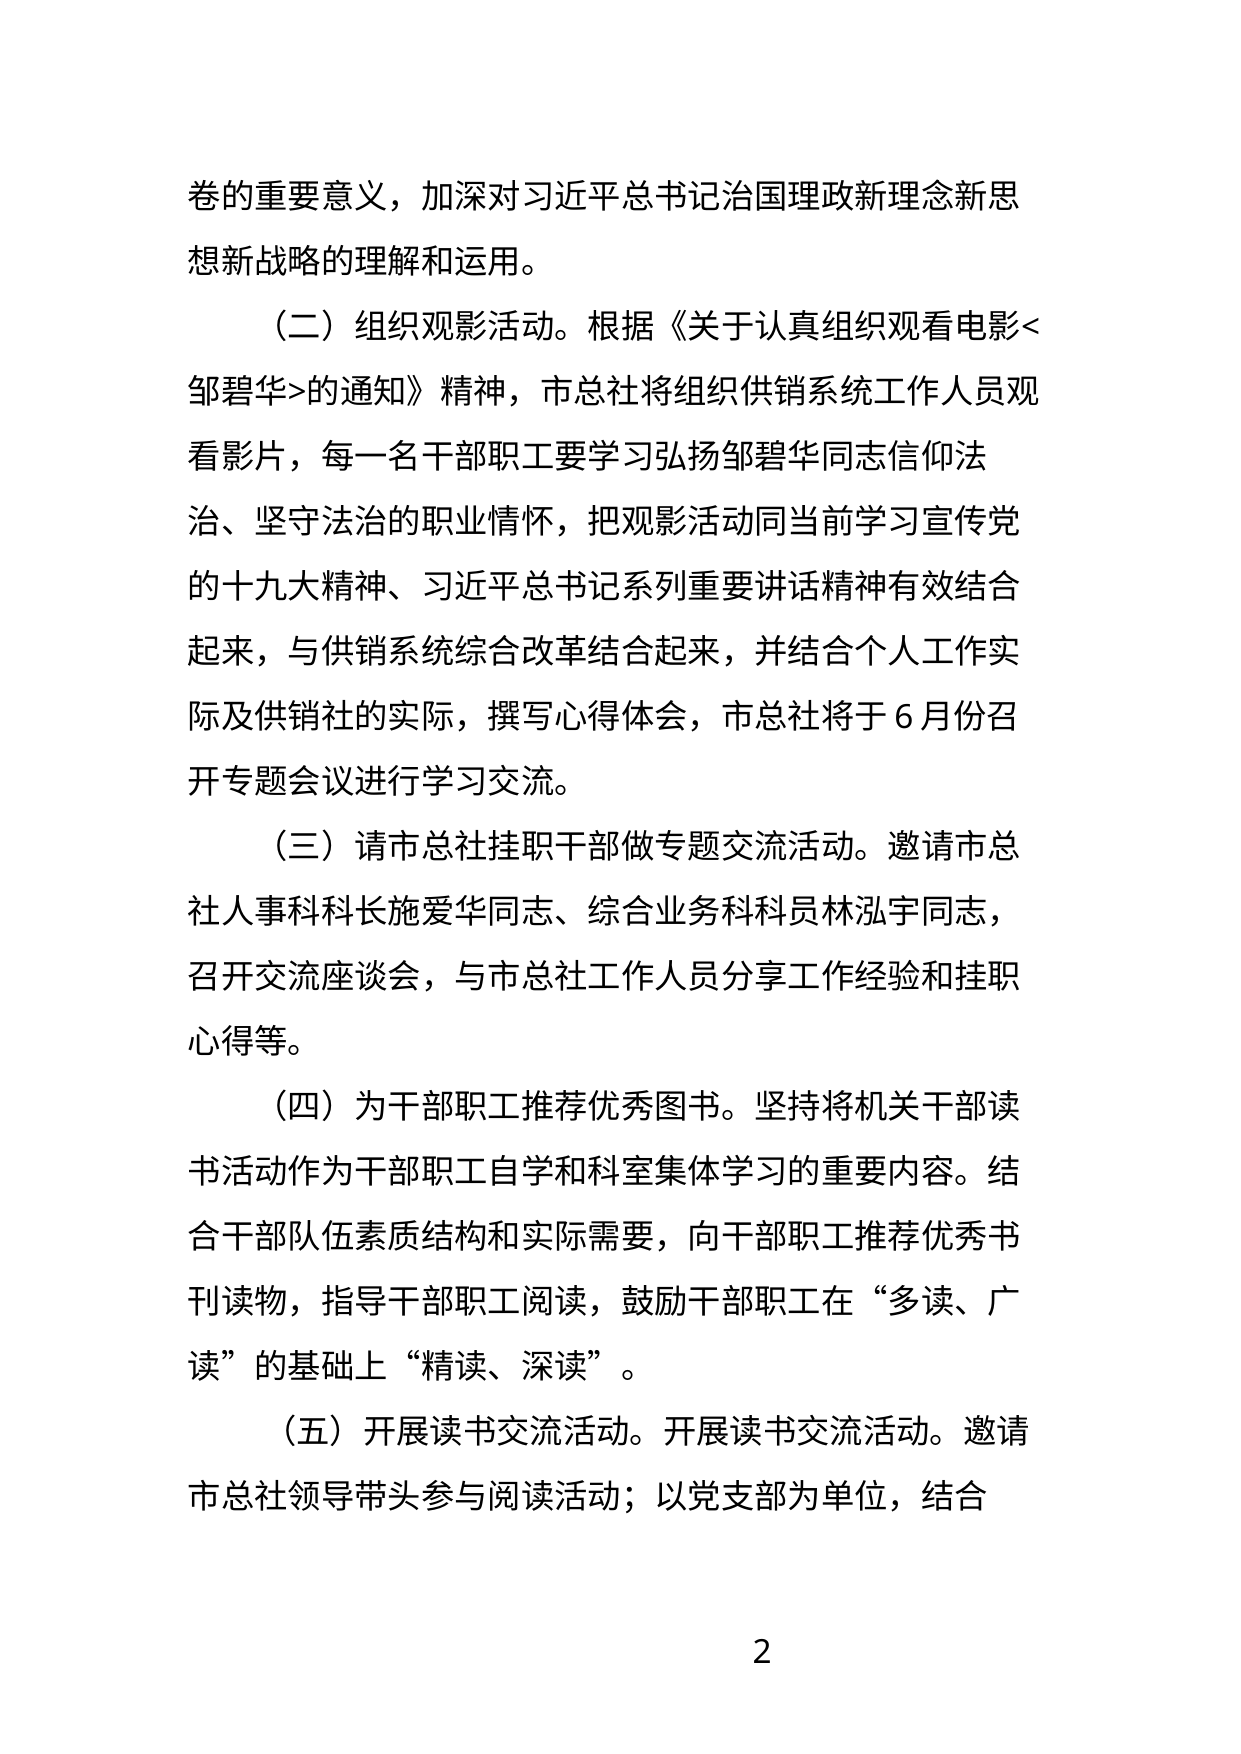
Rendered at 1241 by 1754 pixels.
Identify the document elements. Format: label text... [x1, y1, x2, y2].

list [187, 162, 1053, 292]
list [187, 1397, 1053, 1527]
list （四）为干部职工推荐优秀图书。坚持将机关干部读书活动作为干部职工自学和科室集体学习的重要内容。结合干部队伍素质结构和实际需要，向干部职工推荐优秀书刊读物，指导干部职工阅读，鼓励干部职工在“多读、广读”的基础上“精读、深读”。 [187, 1072, 1053, 1397]
list 组织观影活动。根据《关于认真组织观看电影<邹碧华>的通知》精神，市总社将组织供销系统工作人员观看影片，每一名干部职工要学习弘扬邹碧华同志信仰法治、坚守法治的职业情怀，把观影活动同当前学习宣传党的十九大精神、习近平总书记系列重要讲话精神有效结合起来，与供销系统综合改革结合起来，并结合个人工作实际及供销社的实际，撰写心得体会，市总社将于6月份召开专题会议进行学习交流。 [187, 292, 1053, 812]
list 请市总社挂职干部做专题交流活动。邀请市总社人事科科长施爱华同志、综合业务科科员林泓宇同志，召开交流座谈会，与市总社工作人员分享工作经验和挂职心得等。 [187, 812, 1053, 1072]
